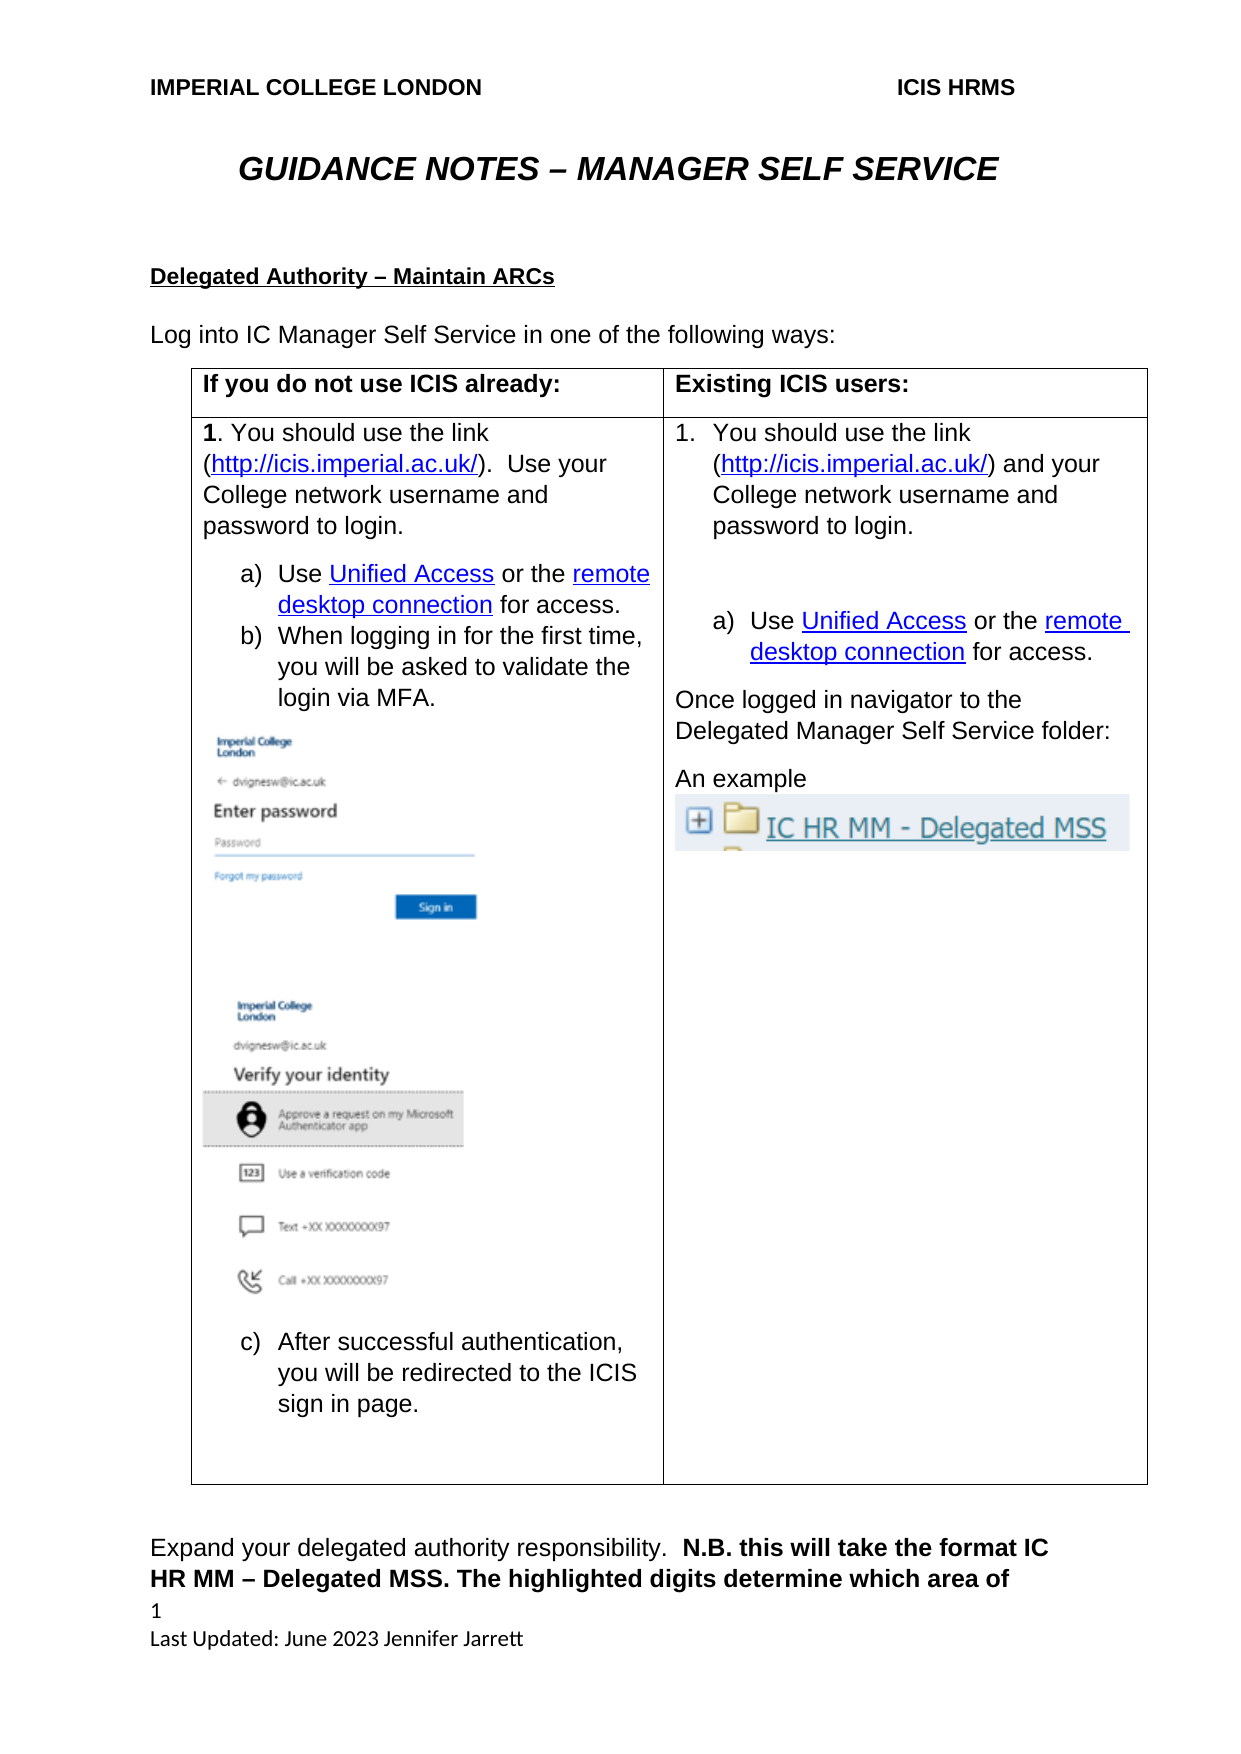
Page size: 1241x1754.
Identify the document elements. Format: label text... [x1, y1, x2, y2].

table_cell You should use the link (http://icis.imperial.ac.uk/) and your College network username and password to login. Use Unified Access or the remote desktop connection for access. Once logged in navigator to the Delegated Manager Self Service folder: An example [664, 418, 1147, 1484]
picture [202, 730, 489, 926]
table_header If you do not use ICIS already: [192, 369, 663, 417]
text Delegated Authority – Maintain ARCs Log into IC Manager Self Service in one of the following ways: [150, 263, 1090, 349]
picture [675, 794, 1130, 851]
table_cell 1. You should use the link (http://icis.imperial.ac.uk/). Use your College network username and password to login. Use Unified Access or the remote desktop connection for access. When logging in for the first time, you will be asked to validate the login via MFA. After successful authentication, you will be redirected to the ICIS sign in page. [192, 418, 663, 1484]
table_header Existing ICIS users: [664, 369, 1147, 417]
picture [202, 992, 464, 1308]
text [150, 1533, 1090, 1593]
